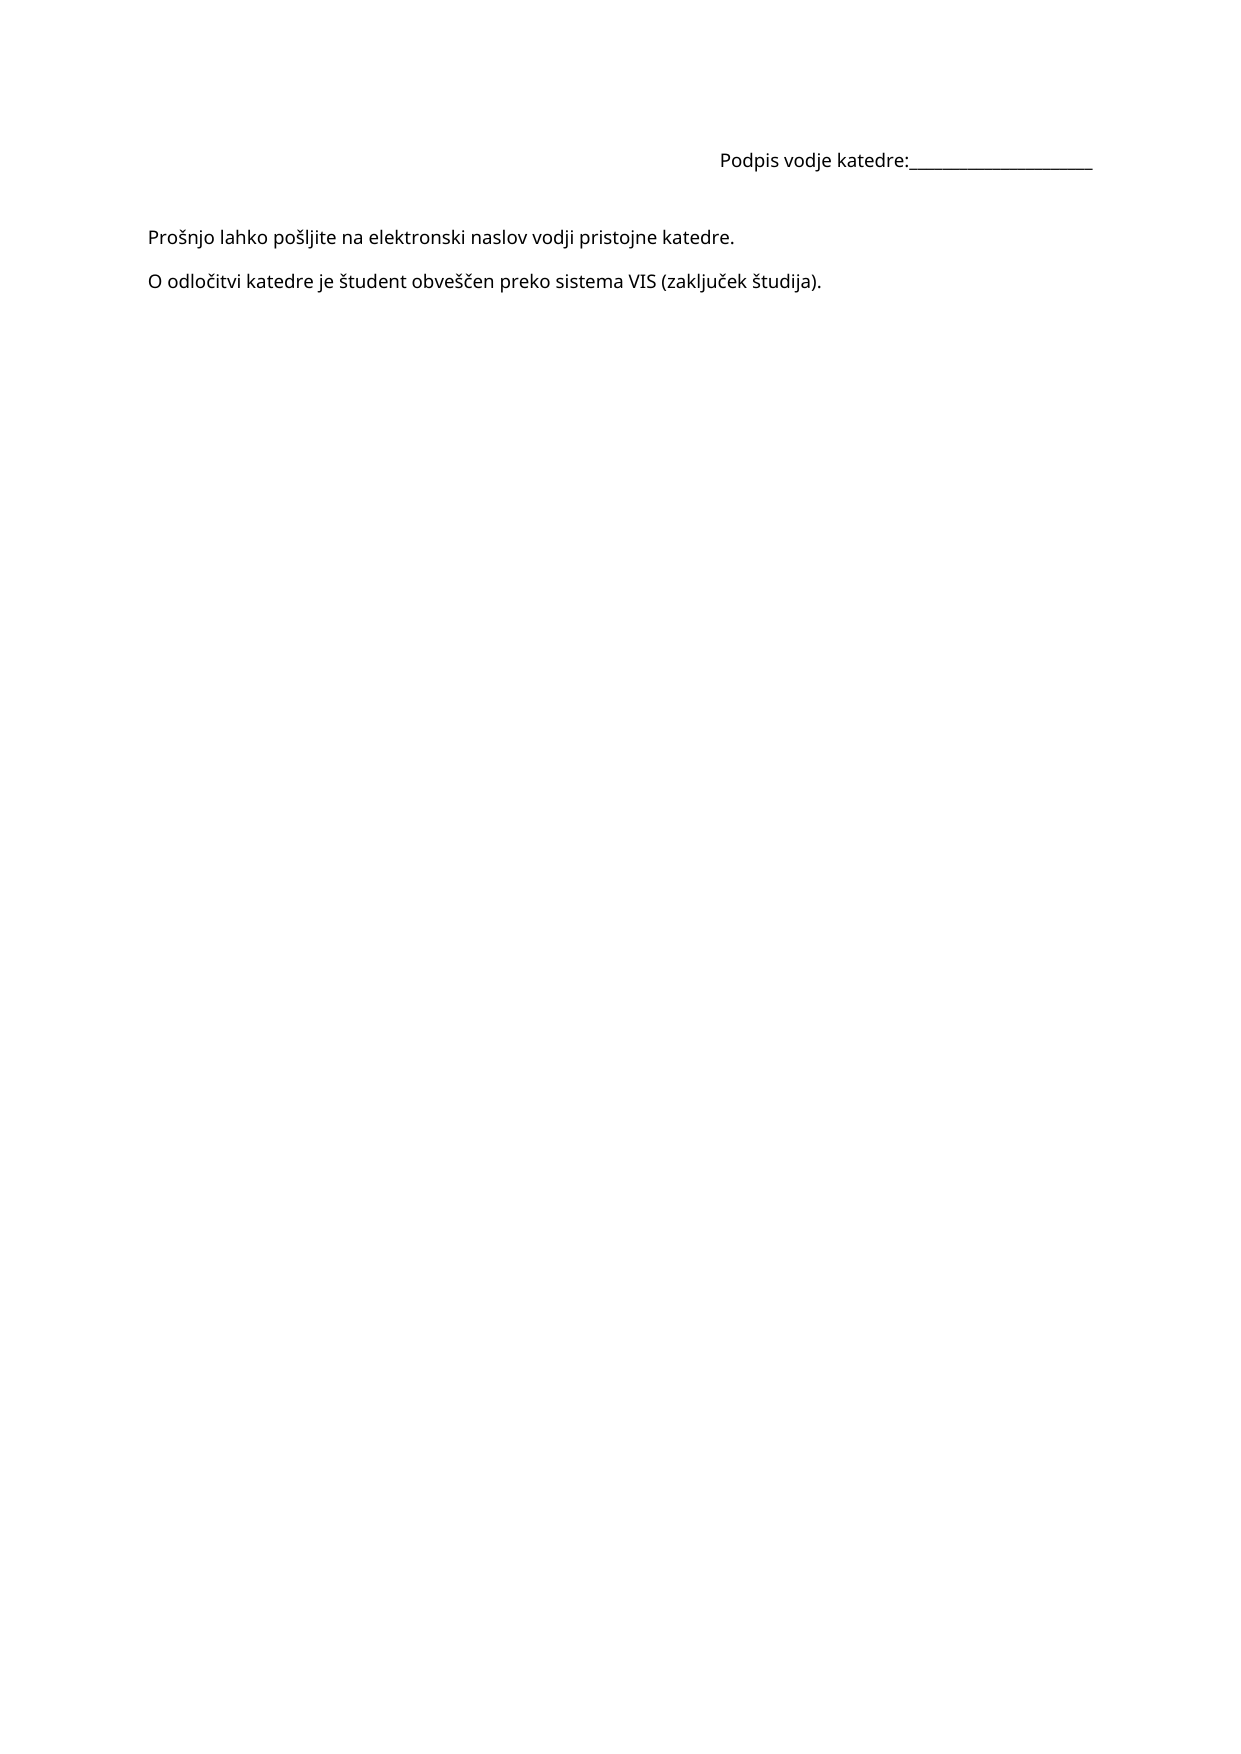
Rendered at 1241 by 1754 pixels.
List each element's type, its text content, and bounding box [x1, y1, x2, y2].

text O odločitvi katedre je študent obveščen preko sistema VIS (zaključek študija). [148, 268, 1093, 294]
list Podpis vodje katedre:______________________ [223, 148, 1093, 173]
text Prošnjo lahko pošljite na elektronski naslov vodji pristojne katedre. [148, 224, 1093, 250]
